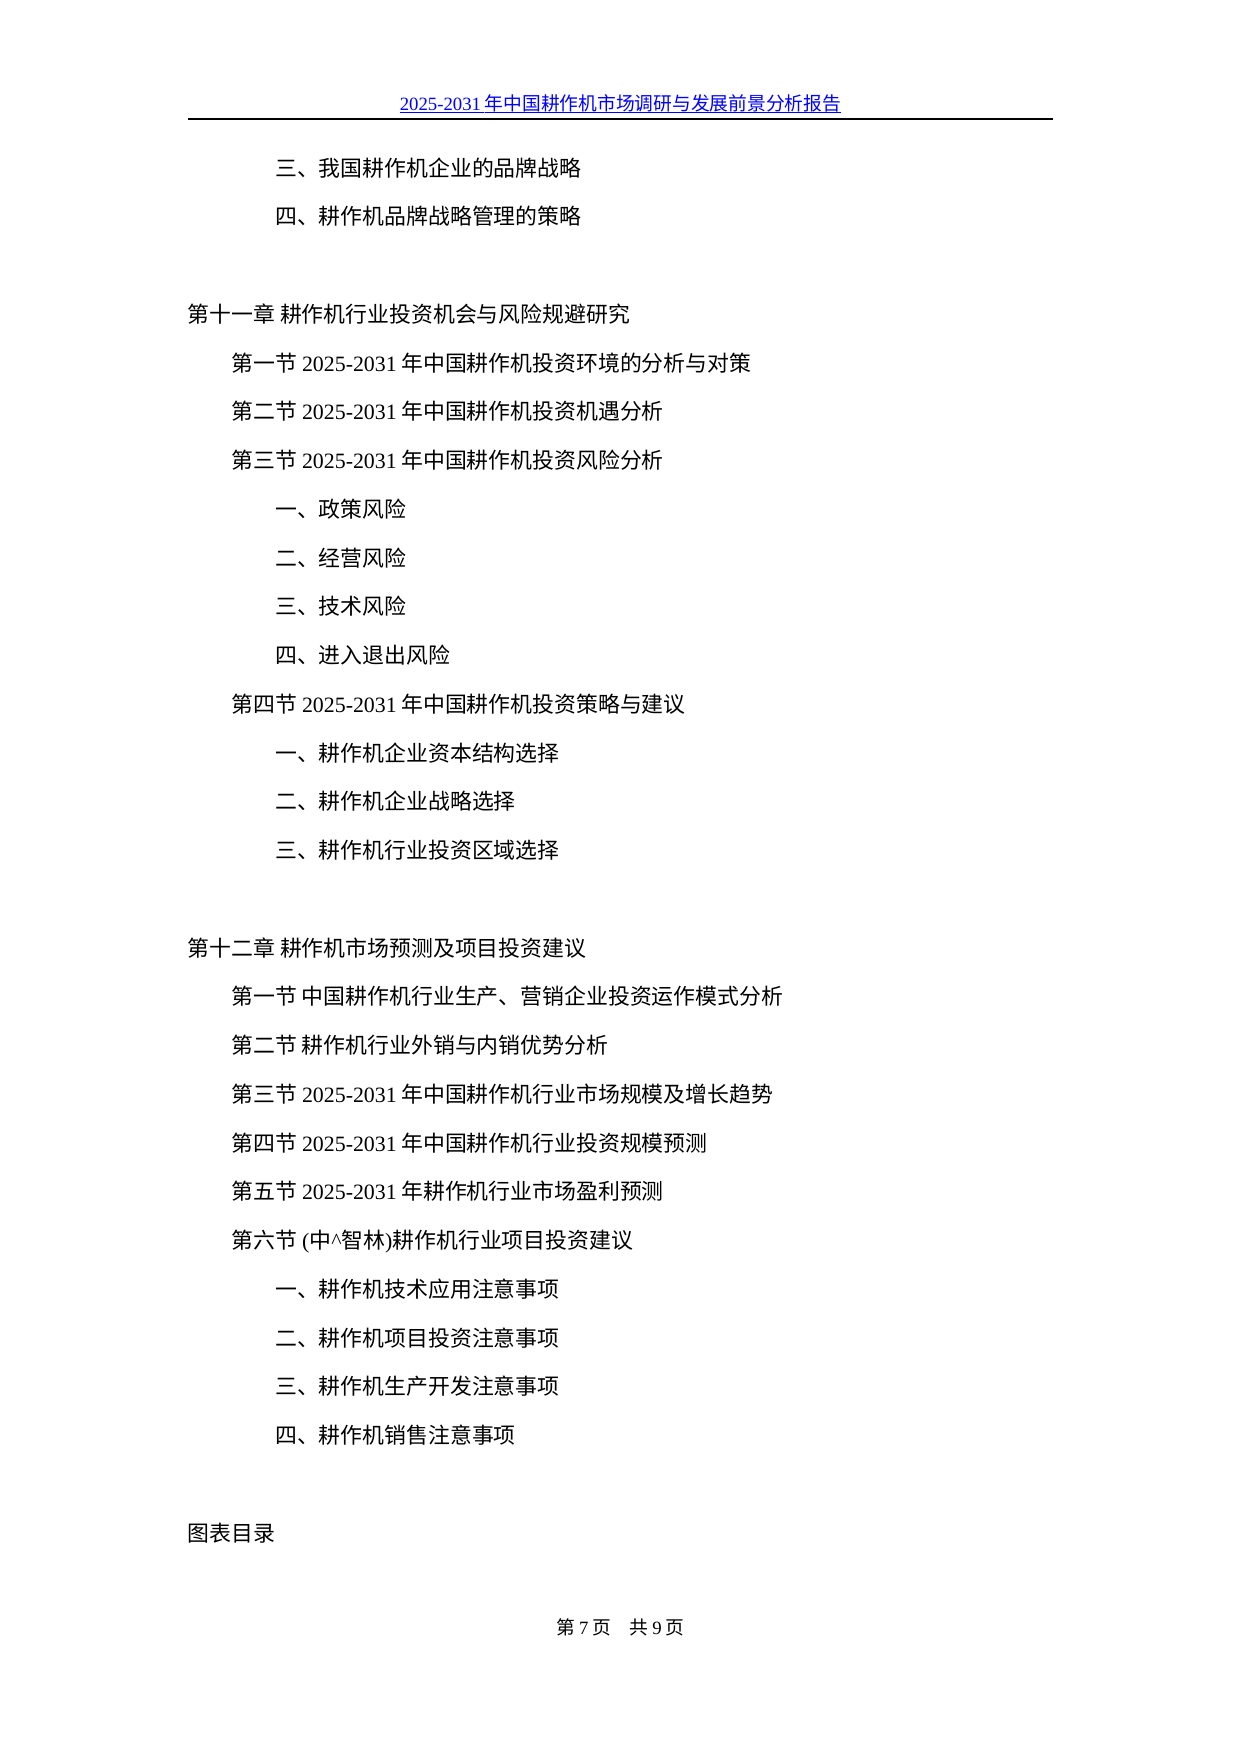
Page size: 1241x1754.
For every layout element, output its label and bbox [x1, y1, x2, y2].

text [187, 150, 1053, 1548]
